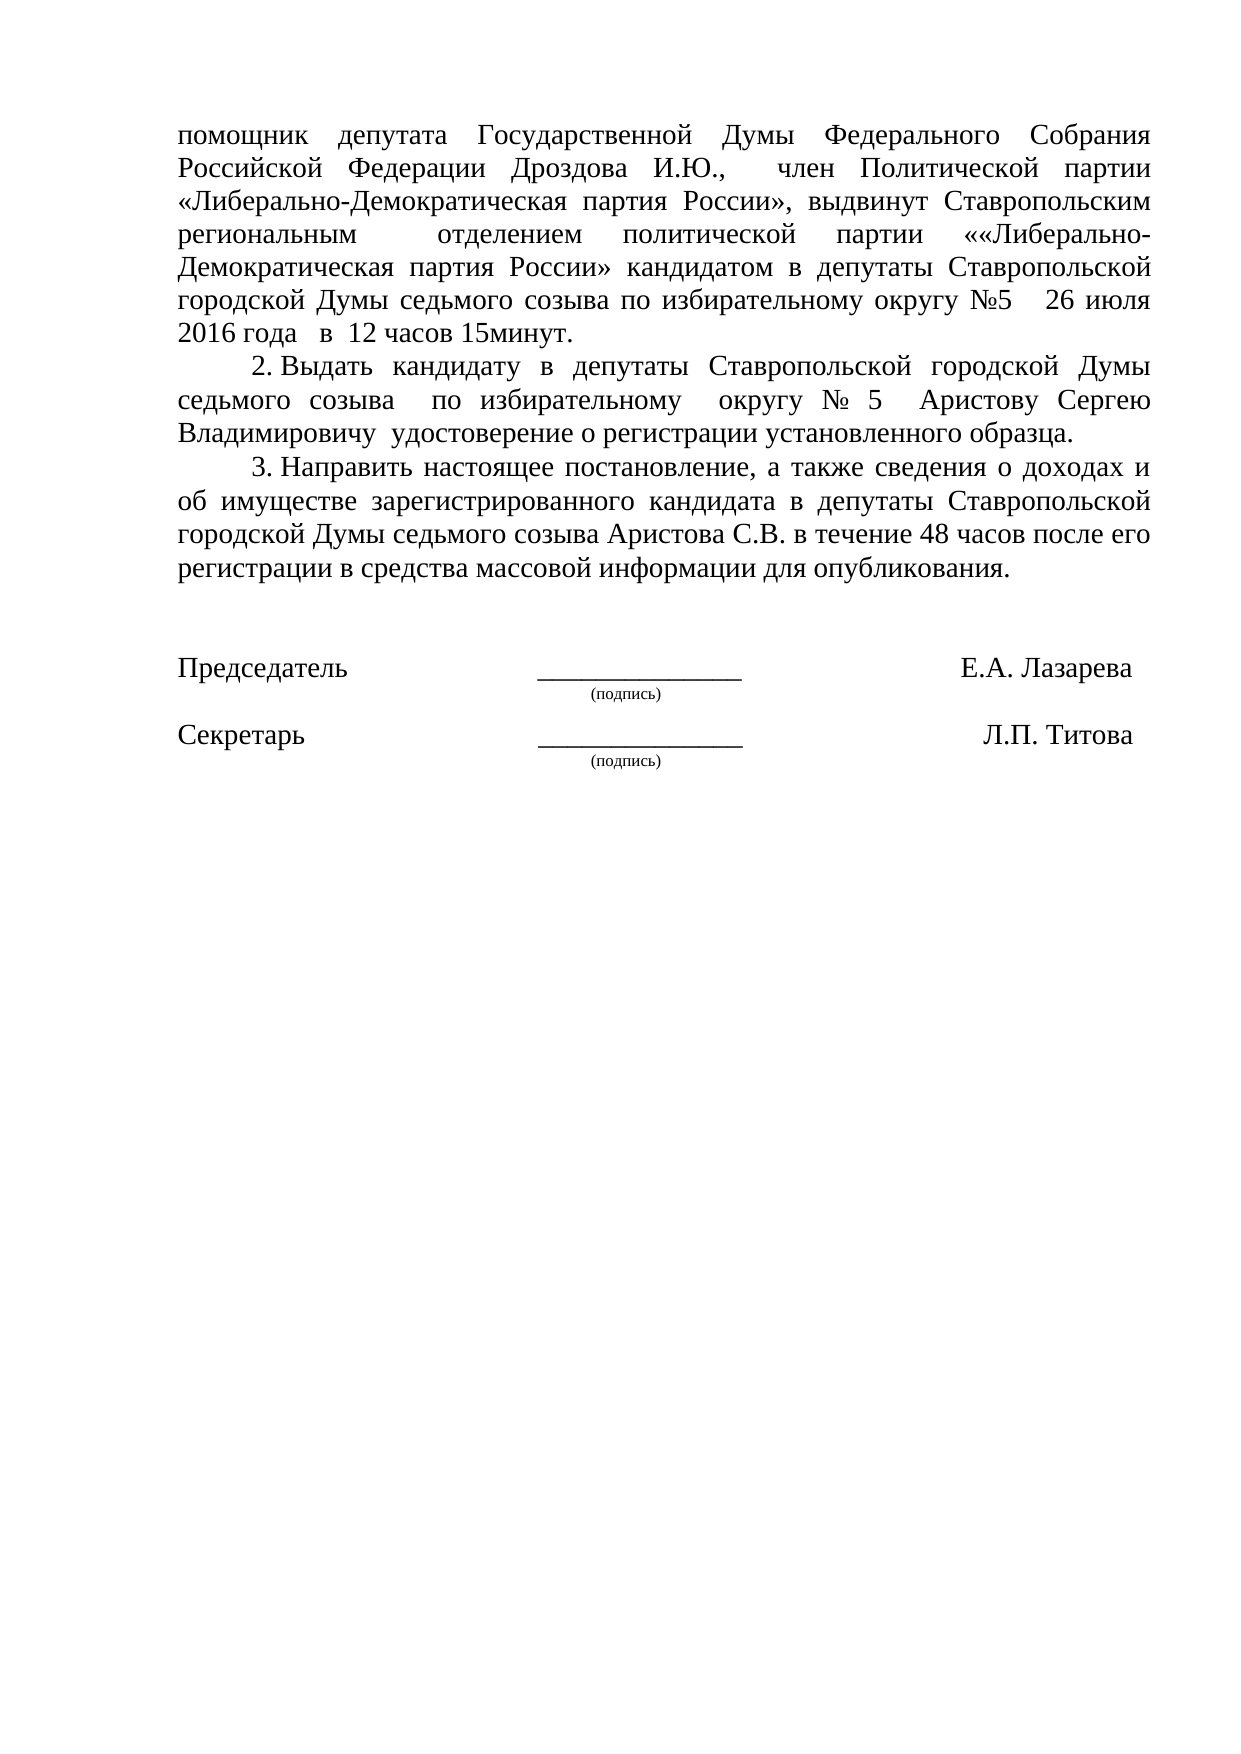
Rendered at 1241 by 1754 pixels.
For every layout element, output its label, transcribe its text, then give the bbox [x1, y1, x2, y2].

text 2. Выдать кандидату в депутаты Ставропольской городской Думы седьмого созыва по избирательному округу № 5 Аристову Сергею Владимировичу удостоверение о регистрации установленного образца. [177, 348, 1152, 449]
text Секретарь ______________ Л.П. Титова [177, 717, 1152, 751]
text (подпись) [177, 751, 1152, 784]
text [177, 118, 1152, 348]
text (подпись) [177, 684, 1152, 717]
text Председатель ______________ Е.А. Лазарева [177, 650, 1152, 684]
text 3. Направить настоящее постановление, а также сведения о доходах и об имуществе зарегистрированного кандидата в депутаты Ставропольской городской Думы седьмого созыва Аристова С.В. в течение 48 часов после его регистрации в средства массовой информации для опубликования. [177, 449, 1152, 583]
